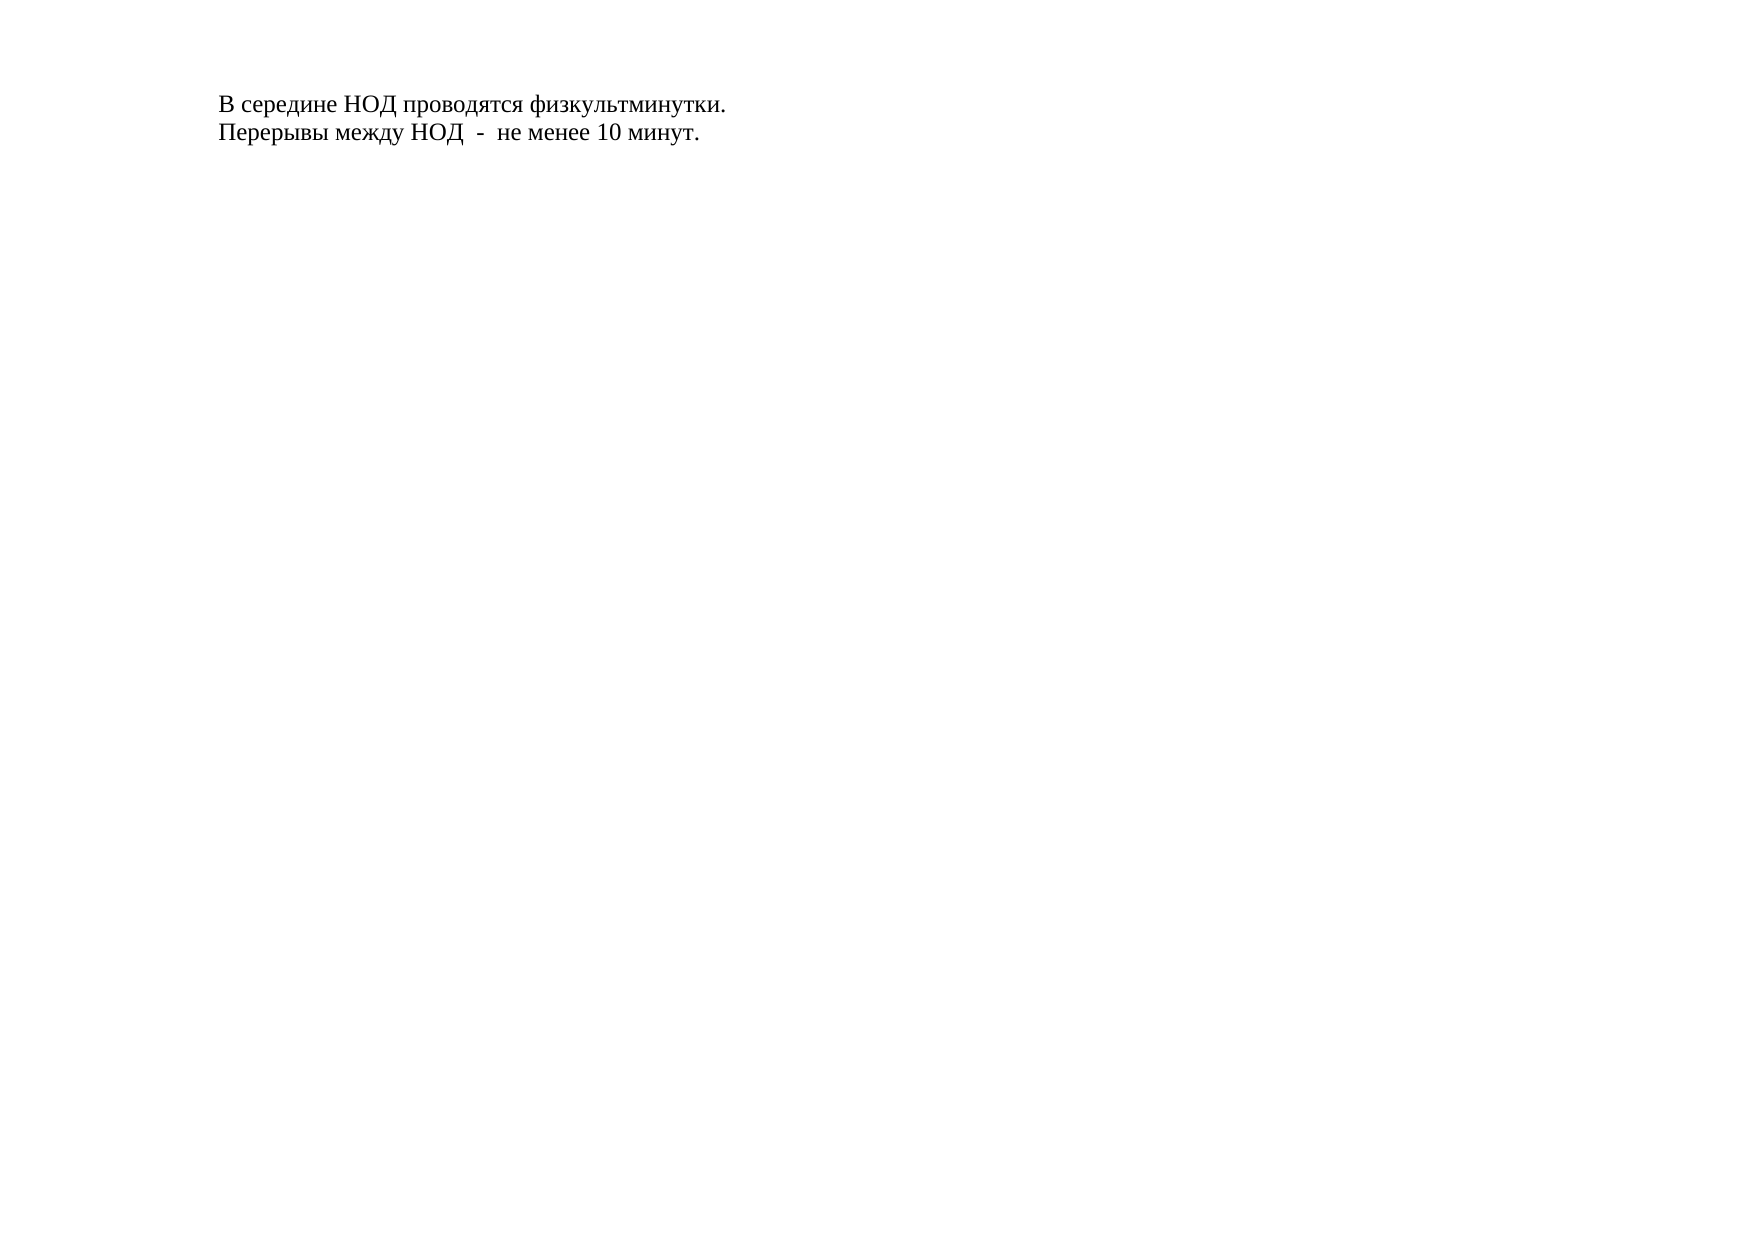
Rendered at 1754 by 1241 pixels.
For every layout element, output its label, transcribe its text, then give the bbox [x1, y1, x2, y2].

text Перерывы между НОД - не менее 10 минут. [118, 117, 1636, 146]
text В середине НОД проводятся физкультминутки. [118, 89, 1636, 117]
